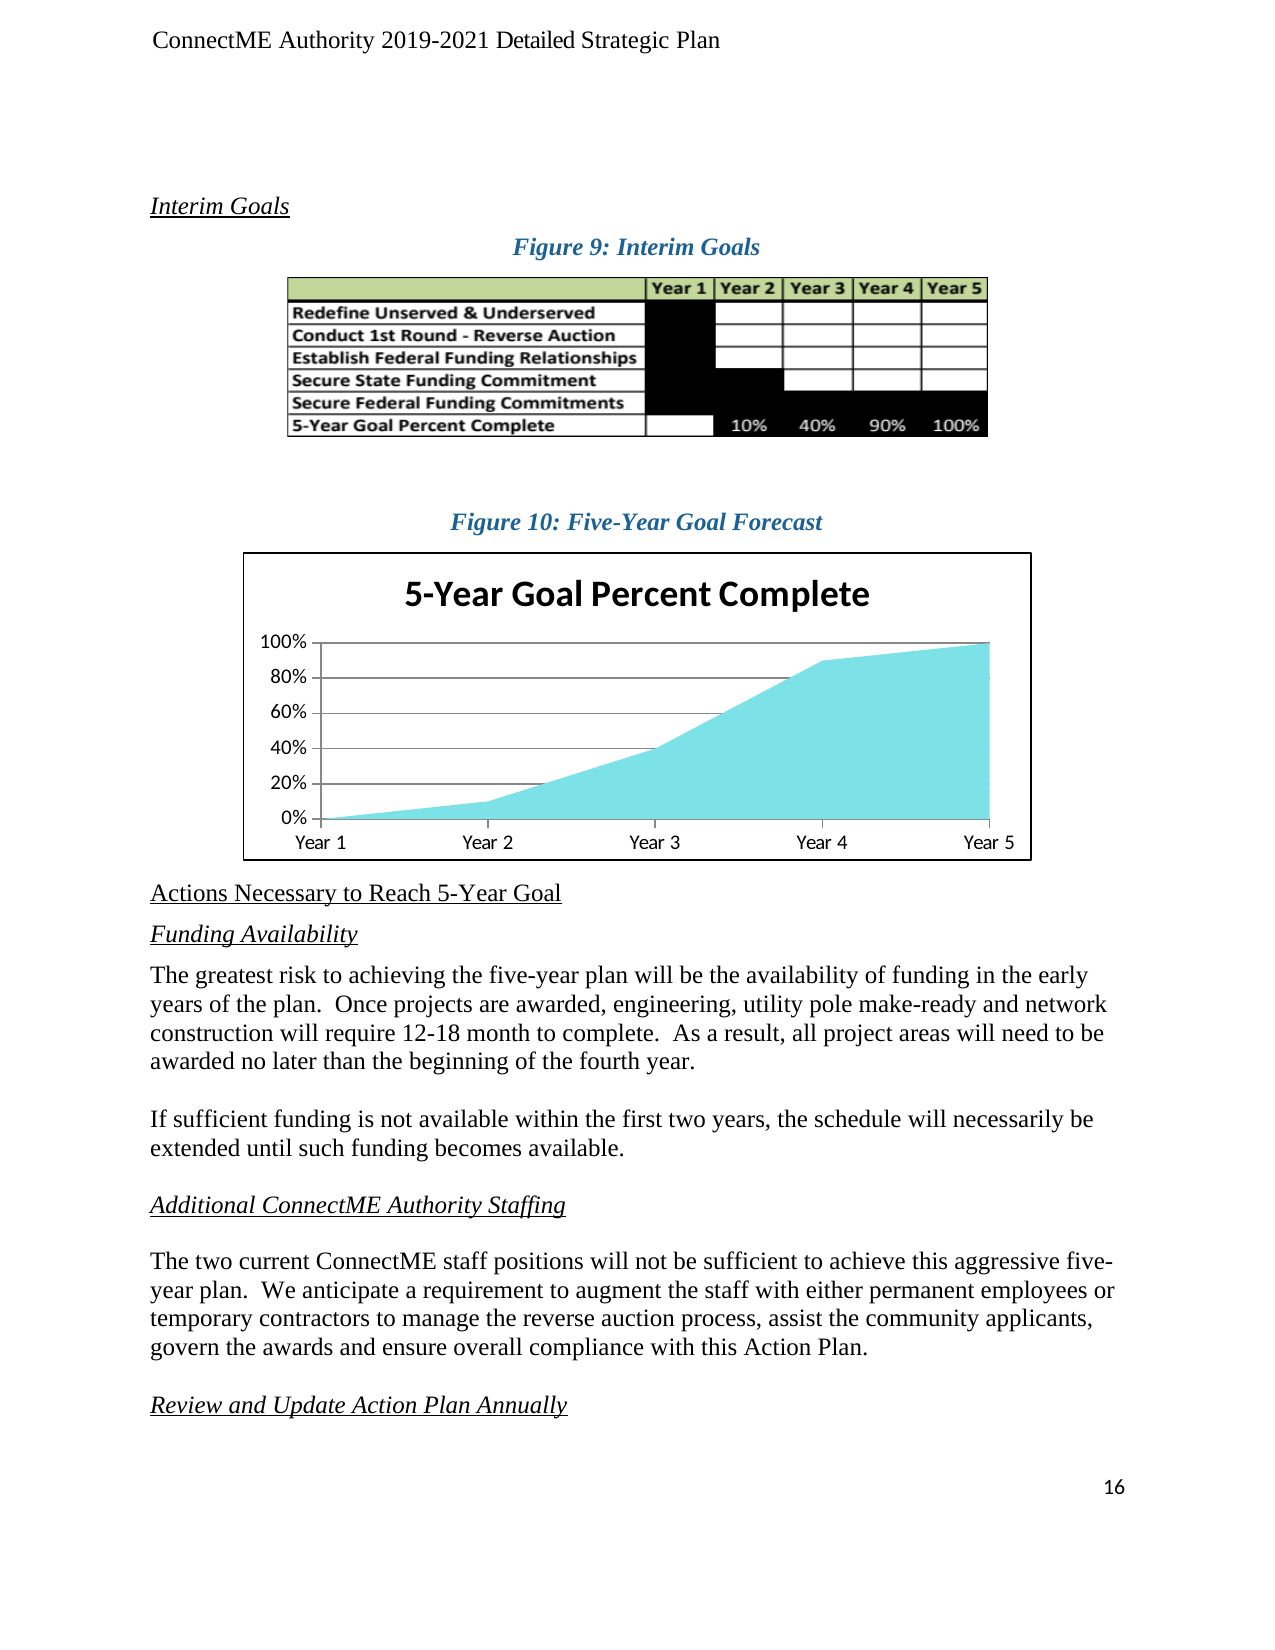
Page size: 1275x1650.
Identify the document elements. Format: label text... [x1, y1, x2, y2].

text The two current ConnectME staff positions will not be sufficient to achieve this aggressive five-year plan. We anticipate a requirement to augment the staff with either permanent employees or temporary contractors to manage the reverse auction process, assist the community applicants, govern the awards and ensure overall compliance with this Action Plan. [150, 1246, 1125, 1361]
text Figure 9: Interim Goals [150, 232, 1125, 261]
subtitle Actions Necessary to Reach 5-Year Goal [150, 878, 1125, 906]
subtitle Additional ConnectME Authority Staffing [150, 1191, 1125, 1219]
subtitle Interim Goals [150, 191, 1125, 220]
subtitle Funding Availability [150, 919, 1125, 948]
text Figure 10: Five-Year Goal Forecast [150, 507, 1125, 536]
text If sufficient funding is not available within the first two years, the schedule will necessarily be extended until such funding becomes available. [150, 1104, 1125, 1161]
subtitle Review and Update Action Plan Annually [150, 1390, 1125, 1418]
text The greatest risk to achieving the five-year plan will be the availability of funding in the early years of the plan. Once projects are awarded, engineering, utility pole make-ready and network construction will require 12-18 month to complete. As a result, all project areas will need to be awarded no later than the beginning of the fourth year. [150, 960, 1125, 1075]
